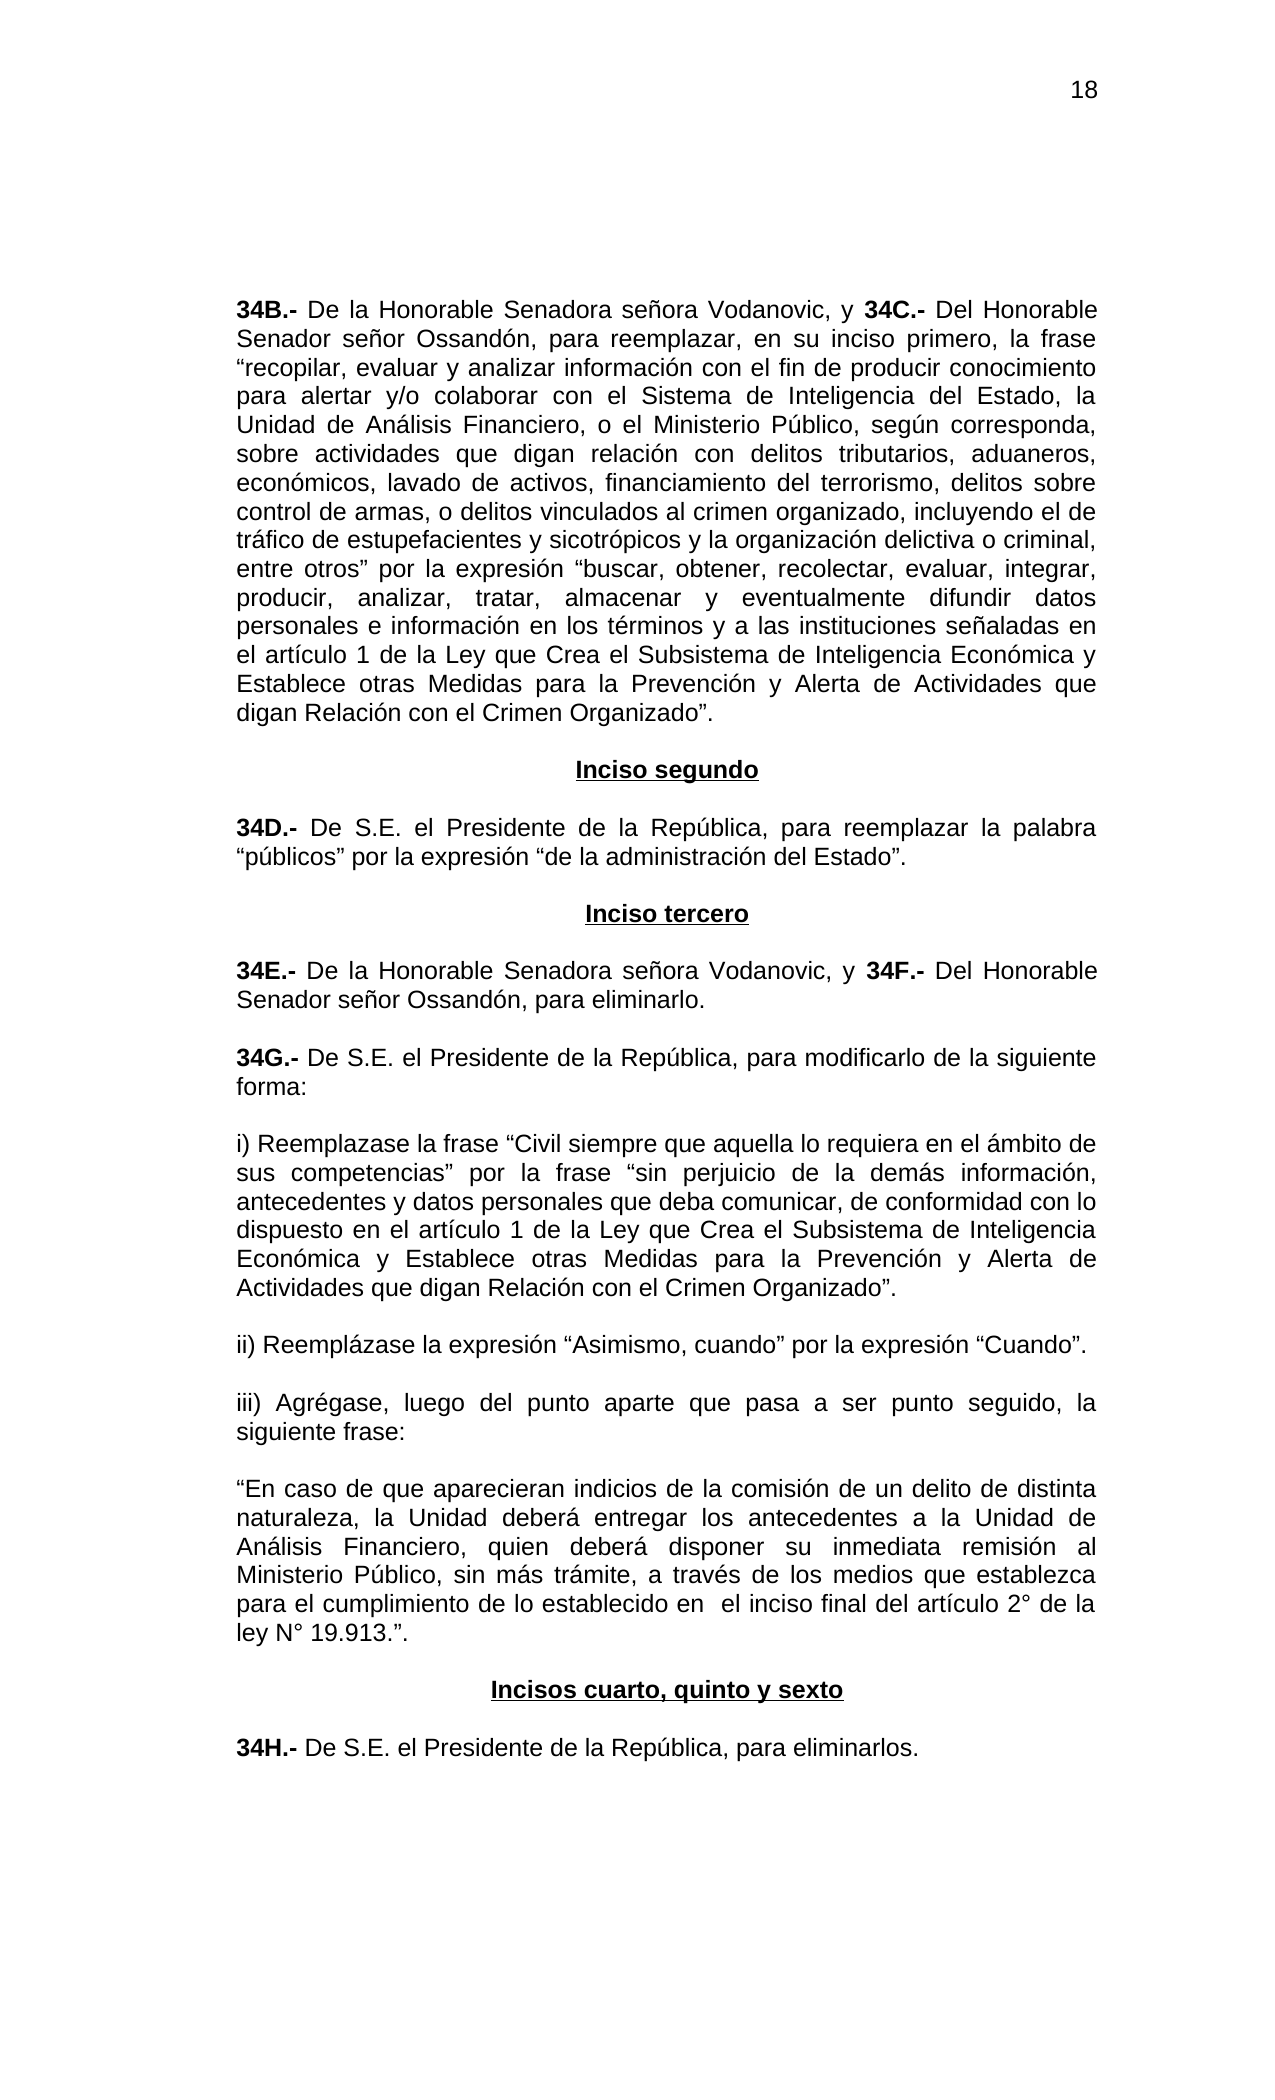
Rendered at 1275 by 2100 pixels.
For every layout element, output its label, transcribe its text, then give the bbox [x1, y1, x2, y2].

text ii) Reemplázase la expresión “Asimismo, cuando” por la expresión “Cuando”. [236, 1330, 1098, 1359]
text iii) Agrégase, luego del punto aparte que pasa a ser punto seguido, la siguiente frase: [236, 1388, 1098, 1445]
text Incisos cuarto, quinto y sexto [236, 1675, 1098, 1704]
text Inciso segundo [236, 755, 1098, 784]
text Inciso tercero [236, 899, 1098, 928]
text 34G.- De S.E. el Presidente de la República, para modificarlo de la siguiente forma: [236, 1043, 1098, 1100]
text “En caso de que aparecieran indicios de la comisión de un delito de distinta naturaleza, la Unidad deberá entregar los antecedentes a la Unidad de Análisis Financiero, quien deberá disponer su inmediata remisión al Ministerio Público, sin más trámite, a través de los medios que establezca para el cumplimiento de lo establecido en el inciso final del artículo 2° de la ley N° 19.913.”. [236, 1474, 1098, 1647]
text 34D.- De S.E. el Presidente de la República, para reemplazar la palabra “públicos” por la expresión “de la administración del Estado”. [236, 813, 1098, 870]
text 34E.- De la Honorable Senadora señora Vodanovic, y 34F.- Del Honorable Senador señor Ossandón, para eliminarlo. [236, 957, 1098, 1014]
text i) Reemplazase la frase “Civil siempre que aquella lo requiera en el ámbito de sus competencias” por la frase “sin perjuicio de la demás información, antecedentes y datos personales que deba comunicar, de conformidad con lo dispuesto en el artículo 1 de la Ley que Crea el Subsistema de Inteligencia Económica y Establece otras Medidas para la Prevención y Alerta de Actividades que digan Relación con el Crimen Organizado”. [236, 1129, 1098, 1302]
text 34B.- De la Honorable Senadora señora Vodanovic, y 34C.- Del Honorable Senador señor Ossandón, para reemplazar, en su inciso primero, la frase “recopilar, evaluar y analizar información con el fin de producir conocimiento para alertar y/o colaborar con el Sistema de Inteligencia del Estado, la Unidad de Análisis Financiero, o el Ministerio Público, según corresponda, sobre actividades que digan relación con delitos tributarios, aduaneros, económicos, lavado de activos, financiamiento del terrorismo, delitos sobre control de armas, o delitos vinculados al crimen organizado, incluyendo el de tráfico de estupefacientes y sicotrópicos y la organización delictiva o criminal, entre otros” por la expresión “buscar, obtener, recolectar, evaluar, integrar, producir, analizar, tratar, almacenar y eventualmente difundir datos personales e información en los términos y a las instituciones señaladas en el artículo 1 de la Ley que Crea el Subsistema de Inteligencia Económica y Establece otras Medidas para la Prevención y Alerta de Actividades que digan Relación con el Crimen Organizado”. [236, 295, 1098, 727]
text 34H.- De S.E. el Presidente de la República, para eliminarlos. [236, 1733, 1098, 1762]
